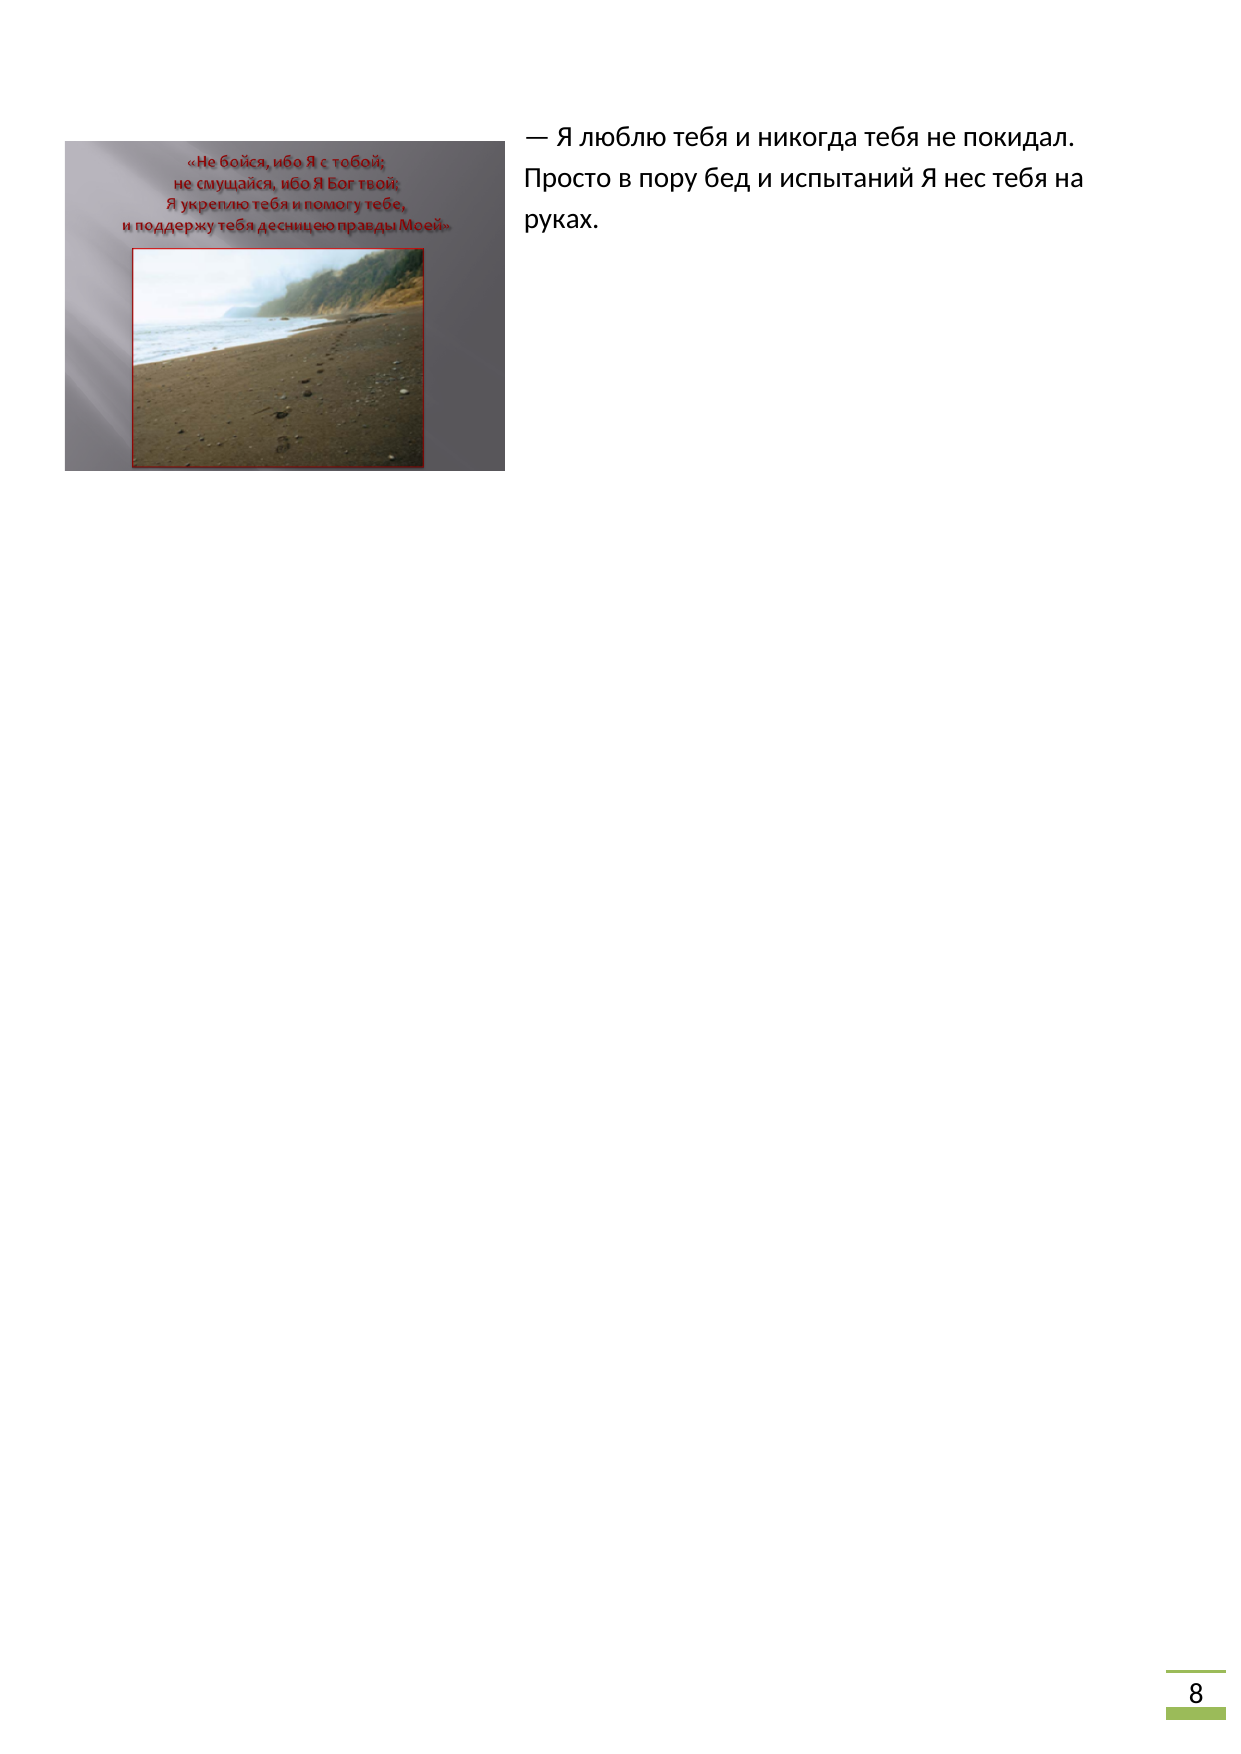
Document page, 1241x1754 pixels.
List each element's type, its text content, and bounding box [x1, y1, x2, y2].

text — Я люблю тебя и никогда тебя не покидал. Просто в пору бед и испытаний Я нес тебя на руках. [177, 118, 1152, 236]
picture [64, 141, 504, 470]
